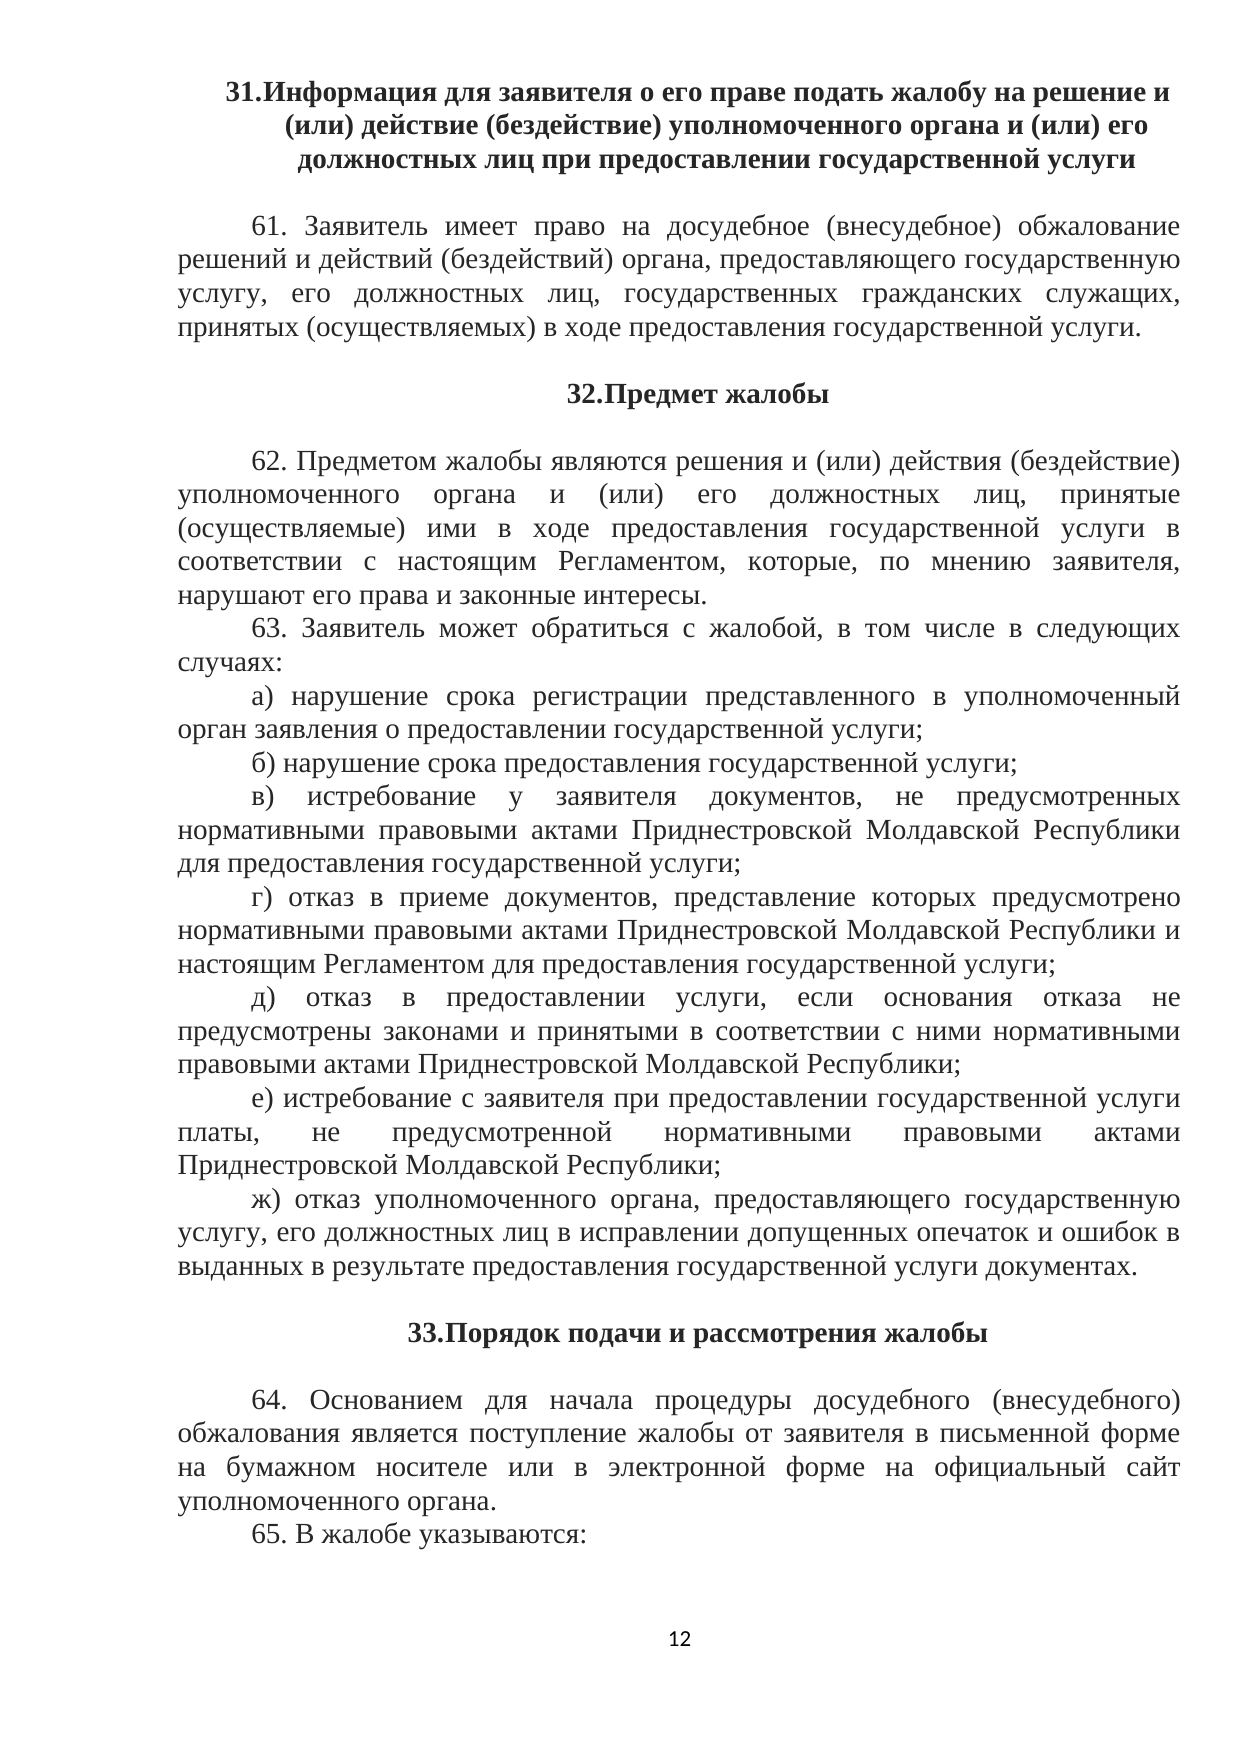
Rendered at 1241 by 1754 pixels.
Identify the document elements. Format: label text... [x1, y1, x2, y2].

text 64. Основанием для начала процедуры досудебного (внесудебного) обжалования является поступление жалобы от заявителя в письменной форме на бумажном носителе или в электронной форме на официальный сайт уполномоченного органа. [177, 1382, 1181, 1516]
text б) нарушение срока предоставления государственной услуги; [177, 745, 1181, 778]
list Предмет жалобы [215, 376, 1181, 409]
text в) истребование у заявителя документов, не предусмотренных нормативными правовыми актами Приднестровской Молдавской Республики для предоставления государственной услуги; [177, 778, 1181, 879]
text а) нарушение срока регистрации представленного в уполномоченный орган заявления о предоставлении государственной услуги; [177, 678, 1181, 745]
list Информация для заявителя о его праве подать жалобу на решение и (или) действие (бездействие) уполномоченного органа и (или) его должностных лиц при предоставлении государственной услуги [215, 74, 1181, 174]
text 63. Заявитель может обратиться с жалобой, в том числе в следующих случаях: [177, 611, 1181, 678]
text г) отказ в приеме документов, представление которых предусмотрено нормативными правовыми актами Приднестровской Молдавской Республики и настоящим Регламентом для предоставления государственной услуги; [177, 879, 1181, 979]
text 62. Предметом жалобы являются решения и (или) действия (бездействие) уполномоченного органа и (или) его должностных лиц, принятые (осуществляемые) ими в ходе предоставления государственной услуги в соответствии с настоящим Регламентом, которые, по мнению заявителя, нарушают его права и законные интересы. [177, 443, 1181, 611]
text ж) отказ уполномоченного органа, предоставляющего государственную услугу, его должностных лиц в исправлении допущенных опечаток и ошибок в выданных в результате предоставления государственной услуги документах. [177, 1181, 1181, 1281]
text 61. Заявитель имеет право на досудебное (внесудебное) обжалование решений и действий (бездействий) органа, предоставляющего государственную услугу, его должностных лиц, государственных гражданских служащих, принятых (осуществляемых) в ходе предоставления государственной услуги. [177, 208, 1181, 342]
text д) отказ в предоставлении услуги, если основания отказа не предусмотрены законами и принятыми в соответствии с ними нормативными правовыми актами Приднестровской Молдавской Республики; [177, 979, 1181, 1080]
list Порядок подачи и рассмотрения жалобы [215, 1315, 1181, 1348]
text е) истребование с заявителя при предоставлении государственной услуги платы, не предусмотренной нормативными правовыми актами Приднестровской Молдавской Республики; [177, 1080, 1181, 1181]
text 65. В жалобе указываются: [177, 1516, 1181, 1550]
